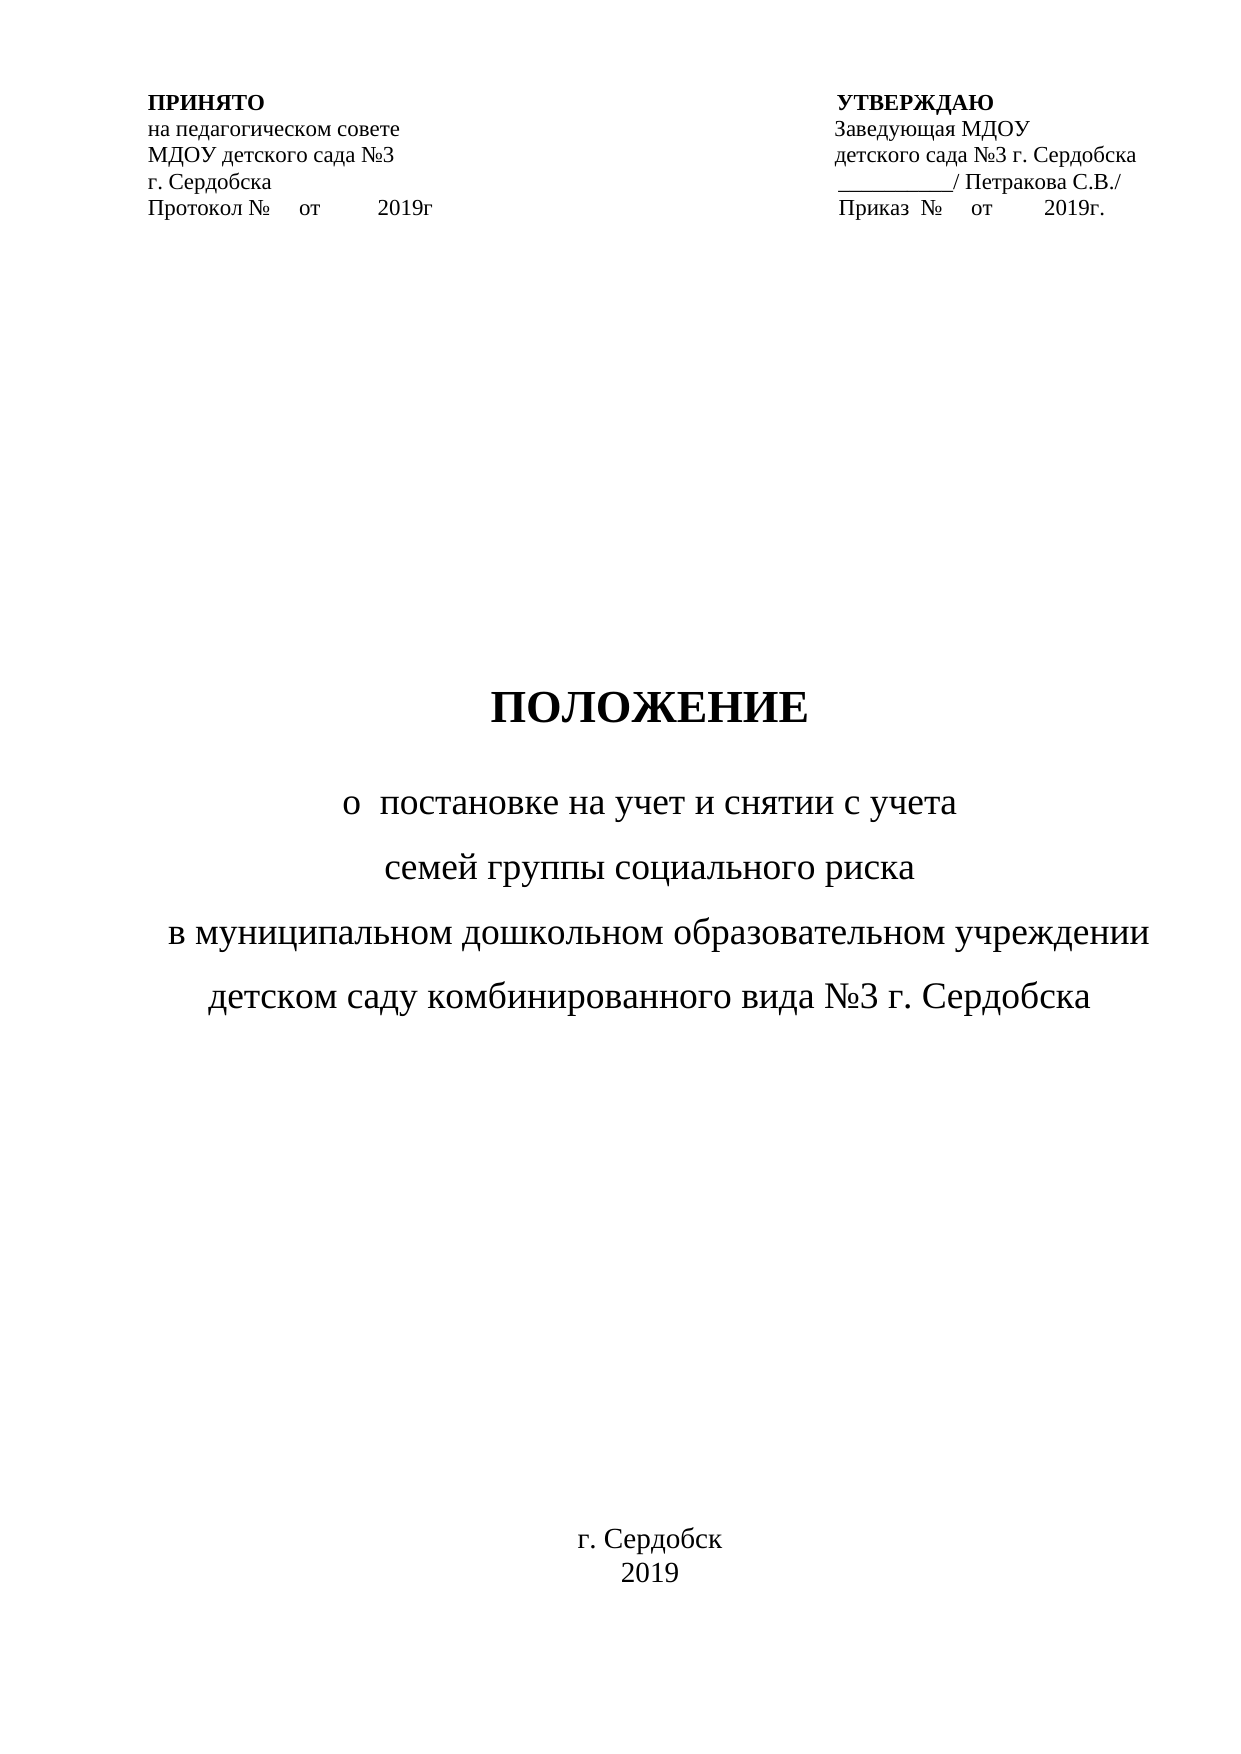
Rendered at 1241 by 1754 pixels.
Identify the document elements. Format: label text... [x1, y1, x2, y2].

text в муниципальном дошкольном образовательном учреждении детском саду комбинированного вида №3 г. Сердобска [148, 909, 1152, 1017]
text МДОУ детского сада №3 детского сада №3 г. Сердобска [148, 141, 1152, 168]
text г. Сердобск [148, 1521, 1152, 1555]
text семей группы социального риска [148, 844, 1152, 887]
text о постановке на учет и снятии с учета [148, 780, 1152, 823]
text ПРИНЯТО УТВЕРЖДАЮ [148, 89, 1152, 115]
text Протокол № от 2019г Приказ № от 2019г. [148, 194, 1152, 220]
text на педагогическом совете Заведующая МДОУ [148, 115, 1152, 141]
text г. Сердобска __________/ Петракова С.В./ [148, 168, 1152, 194]
text 2019 [148, 1555, 1152, 1588]
text ПОЛОЖЕНИЕ [148, 680, 1152, 732]
